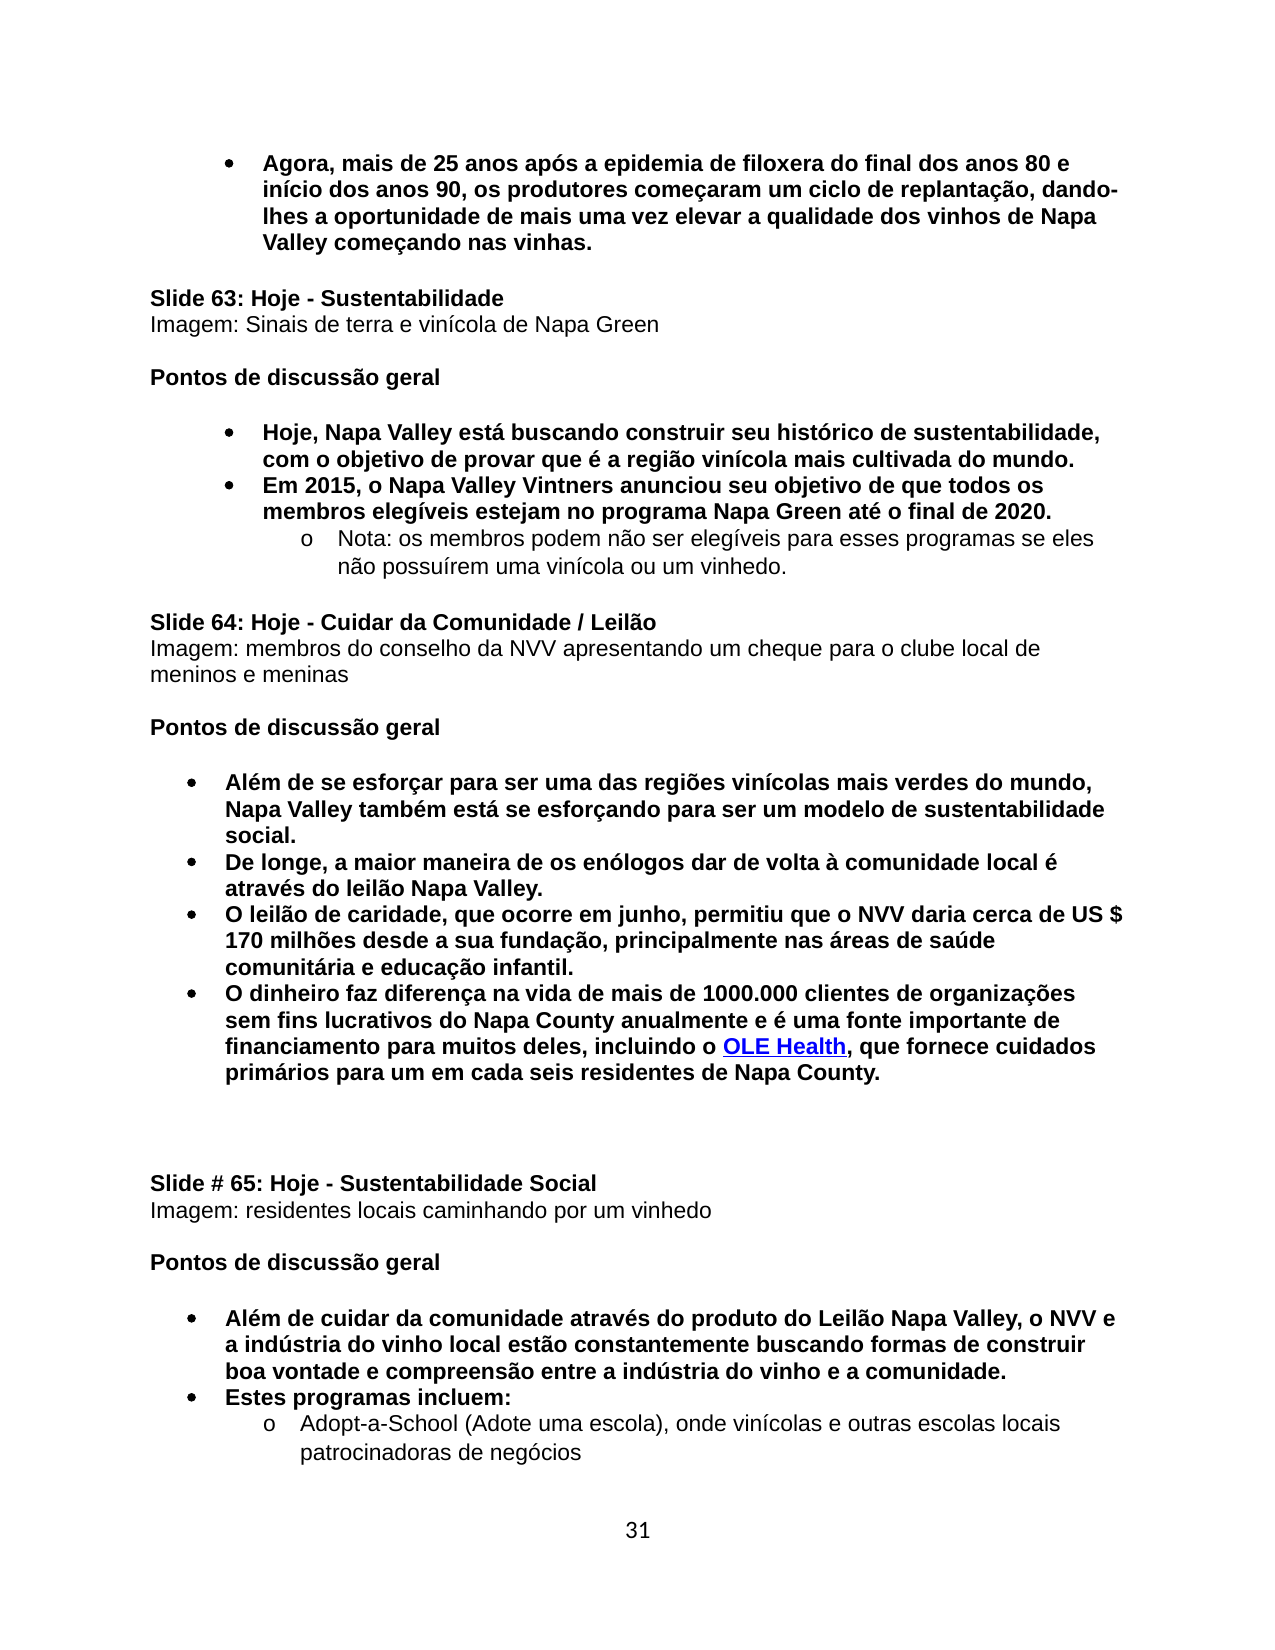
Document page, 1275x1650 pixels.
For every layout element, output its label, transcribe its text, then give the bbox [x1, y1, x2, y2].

list Estes programas incluem: [187, 1384, 1125, 1410]
text Slide 64: Hoje - Cuidar da Comunidade / Leilão [150, 608, 1125, 635]
list Além de se esforçar para ser uma das regiões vinícolas mais verdes do mundo, Napa Valley também está se esforçando para ser um modelo de sustentabilidade social. [187, 769, 1125, 848]
text Imagem: residentes locais caminhando por um vinhedo [150, 1197, 1125, 1223]
list O leilão de caridade, que ocorre em junho, permitiu que o NVV daria cerca de US $ 170 milhões desde a sua fundação, principalmente nas áreas de saúde comunitária e educação infantil. [187, 901, 1125, 980]
list Em 2015, o Napa Valley Vintners anunciou seu objetivo de que todos os membros elegíveis estejam no programa Napa Green até o final de 2020. [225, 472, 1125, 524]
list Agora, mais de 25 anos após a epidemia de filoxera do final dos anos 80 e início dos anos 90, os produtores começaram um ciclo de replantação, dando-lhes a oportunidade de mais uma vez elevar a qualidade dos vinhos de Napa Valley começando nas vinhas. [225, 150, 1125, 255]
list Hoje, Napa Valley está buscando construir seu histórico de sustentabilidade, com o objetivo de provar que é a região vinícola mais cultivada do mundo. [225, 419, 1125, 472]
text Slide 63: Hoje - Sustentabilidade [150, 284, 1125, 311]
list O dinheiro faz diferença na vida de mais de 1000.000 clientes de organizações sem fins lucrativos do Napa County anualmente e é uma fonte importante de financiamento para muitos deles, incluindo o OLE Health, que fornece cuidados primários para um em cada seis residentes de Napa County. [187, 980, 1125, 1086]
list Adopt-a-School (Adote uma escola), onde vinícolas e outras escolas locais patrocinadoras de negócios [262, 1410, 1125, 1465]
text Slide # 65: Hoje - Sustentabilidade Social [150, 1170, 1125, 1197]
list De longe, a maior maneira de os enólogos dar de volta à comunidade local é através do leilão Napa Valley. [187, 848, 1125, 901]
list Além de cuidar da comunidade através do produto do Leilão Napa Valley, o NVV e a indústria do vinho local estão constantemente buscando formas de construir boa vontade e compreensão entre a indústria do vinho e a comunidade. [187, 1305, 1125, 1384]
text Imagem: Sinais de terra e vinícola de Napa Green [150, 311, 1125, 337]
list Nota: os membros podem não ser elegíveis para esses programas se eles não possuírem uma vinícola ou um vinhedo. [300, 524, 1125, 579]
text Imagem: membros do conselho da NVV apresentando um cheque para o clube local de meninos e meninas [150, 635, 1125, 687]
text Pontos de discussão geral [150, 1249, 1125, 1276]
text Pontos de discussão geral [150, 714, 1125, 740]
text Pontos de discussão geral [150, 364, 1125, 390]
